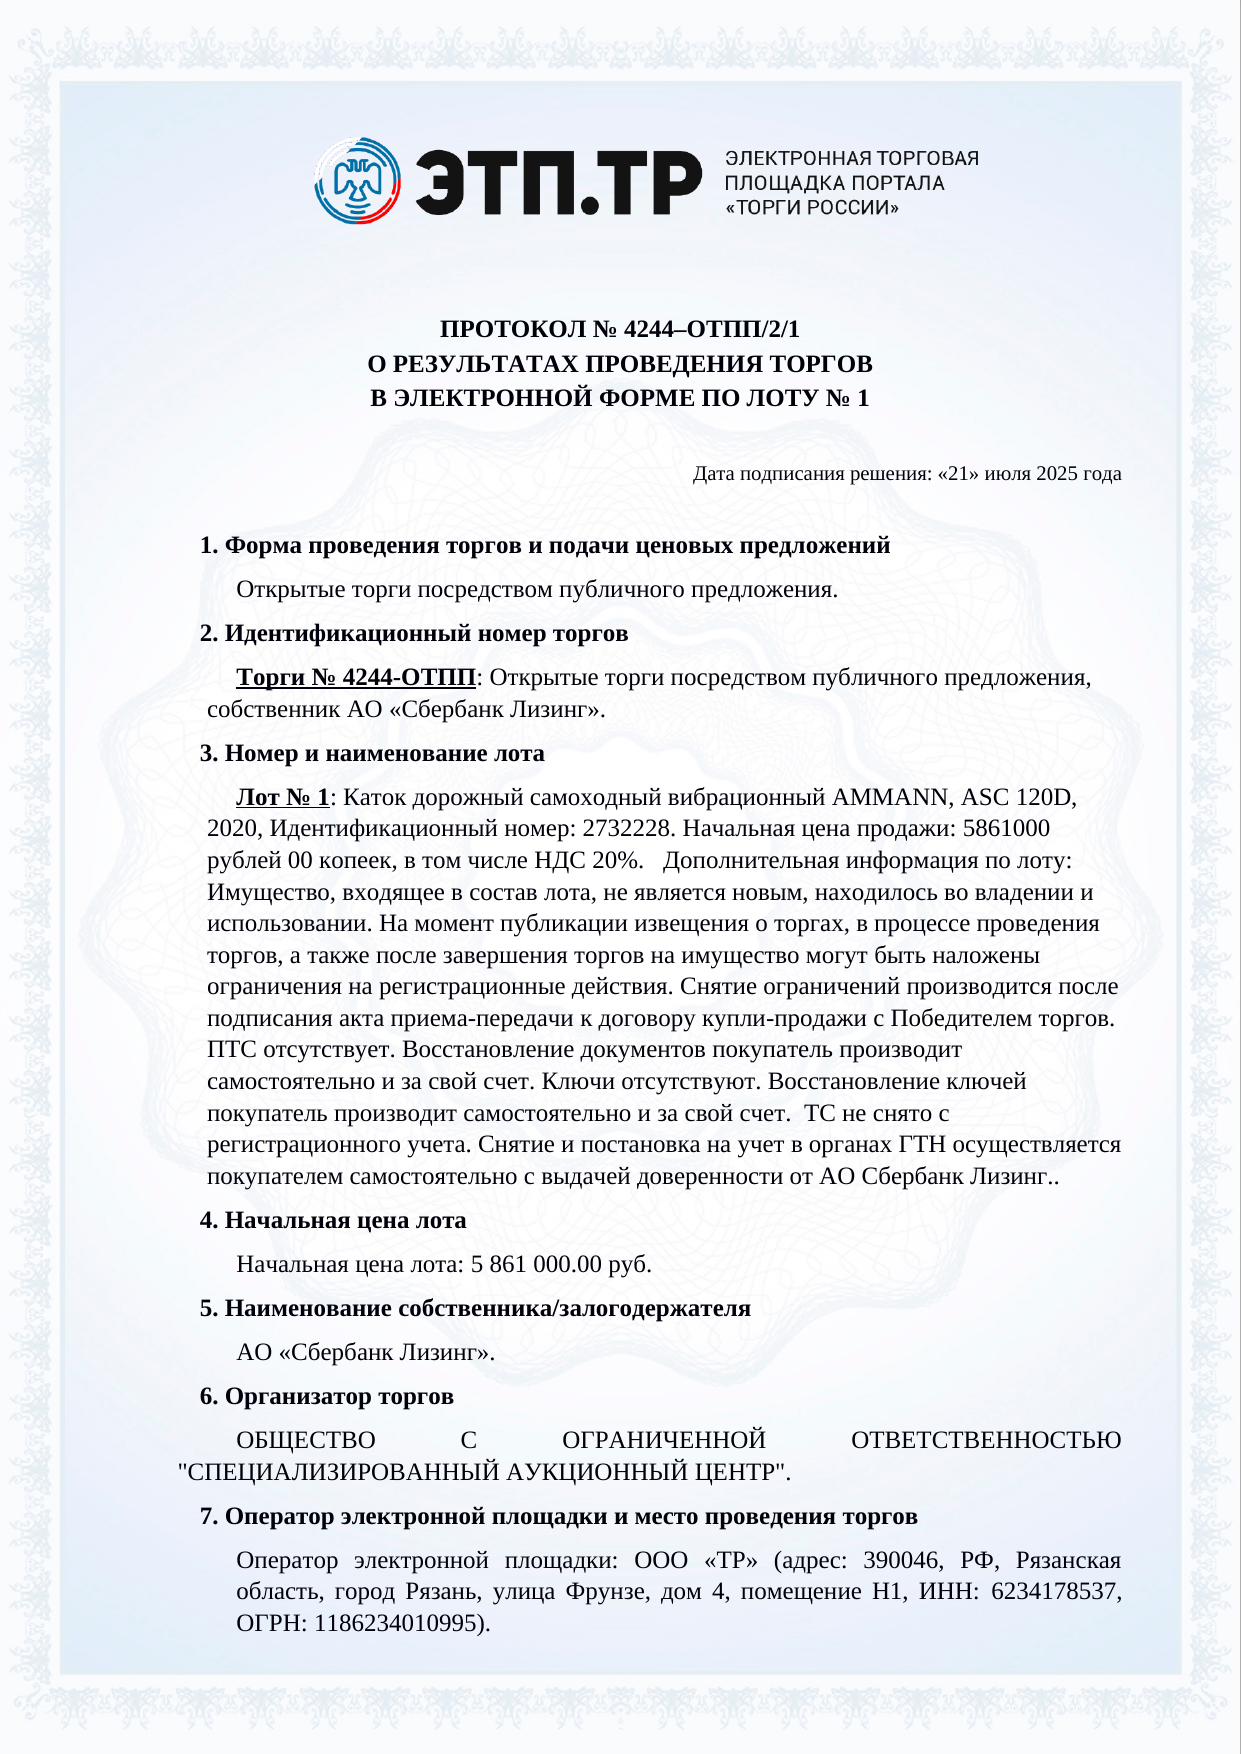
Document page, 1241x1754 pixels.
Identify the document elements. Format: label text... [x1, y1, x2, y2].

text Начальная цена лота: 5 861 000.00 руб. [236, 1249, 1122, 1278]
text 7. Оператор электронной площадки и место проведения торгов [177, 1501, 1122, 1529]
list 6. Организатор торгов [177, 1381, 1122, 1410]
text Торги № 4244-ОТПП: Открытые торги посредством публичного предложения, собственник АО «Сбербанк Лизинг». [207, 662, 1122, 723]
text 4. Начальная цена лота [177, 1205, 1122, 1233]
title ПРОТОКОЛ № 4244–ОТПП/2/1 [118, 314, 1122, 343]
text Дата подписания решения: «21» июля 2025 года [177, 455, 1122, 486]
text 1. Форма проведения торгов и подачи ценовых предложений [177, 530, 1122, 559]
text 2. Идентификационный номер торгов [177, 618, 1122, 647]
text ОБЩЕСТВО С ОГРАНИЧЕННОЙ ОТВЕТСТВЕННОСТЬЮ "СПЕЦИАЛИЗИРОВАННЫЙ АУКЦИОННЫЙ ЦЕНТР". [177, 1425, 1122, 1485]
text 5. Наименование собственника/залогодержателя [177, 1293, 1122, 1322]
title В ЭЛЕКТРОННОЙ ФОРМЕ ПО ЛОТУ № 1 [118, 383, 1122, 412]
text Оператор электронной площадки: ООО «ТР» (адрес: 390046, РФ, Рязанская область, город Рязань, улица Фрунзе, дом 4, помещение Н1, ИНН: 6234178537, ОГРН: 1186234010995). [236, 1545, 1122, 1637]
picture [0, 0, 1241, 1754]
text АО «Сбербанк Лизинг». [177, 1337, 1122, 1366]
text 3. Номер и наименование лота [177, 738, 1122, 767]
text Открытые торги посредством публичного предложения. [177, 574, 1122, 603]
text Лот № 1: Каток дорожный самоходный вибрационный AMMANN, ASC 120D, 2020, Идентификационный номер: 2732228. Начальная цена продажи: 5861000 рублей 00 копеек, в том числе НДС 20%. Дополнительная информация по лоту: Имущество, входящее в состав лота, не является новым, находилось во владении и использовании. На момент публикации извещения о торгах, в процессе проведения торгов, а также после завершения торгов на имущество могут быть наложены ограничения на регистрационные действия. Снятие ограничений производится после подписания акта приема-передачи к договору купли-продажи с Победителем торгов. ПТС отсутствует. Восстановление документов покупатель производит самостоятельно и за свой счет. Ключи отсутствуют. Восстановление ключей покупатель производит самостоятельно и за свой счет. ТС не снято с регистрационного учета. Снятие и постановка на учет в органах ГТН осуществляется покупателем самостоятельно с выдачей доверенности от АО Сбербанк Лизинг.. [207, 782, 1122, 1189]
title О РЕЗУЛЬТАТАХ ПРОВЕДЕНИЯ ТОРГОВ [118, 349, 1122, 377]
